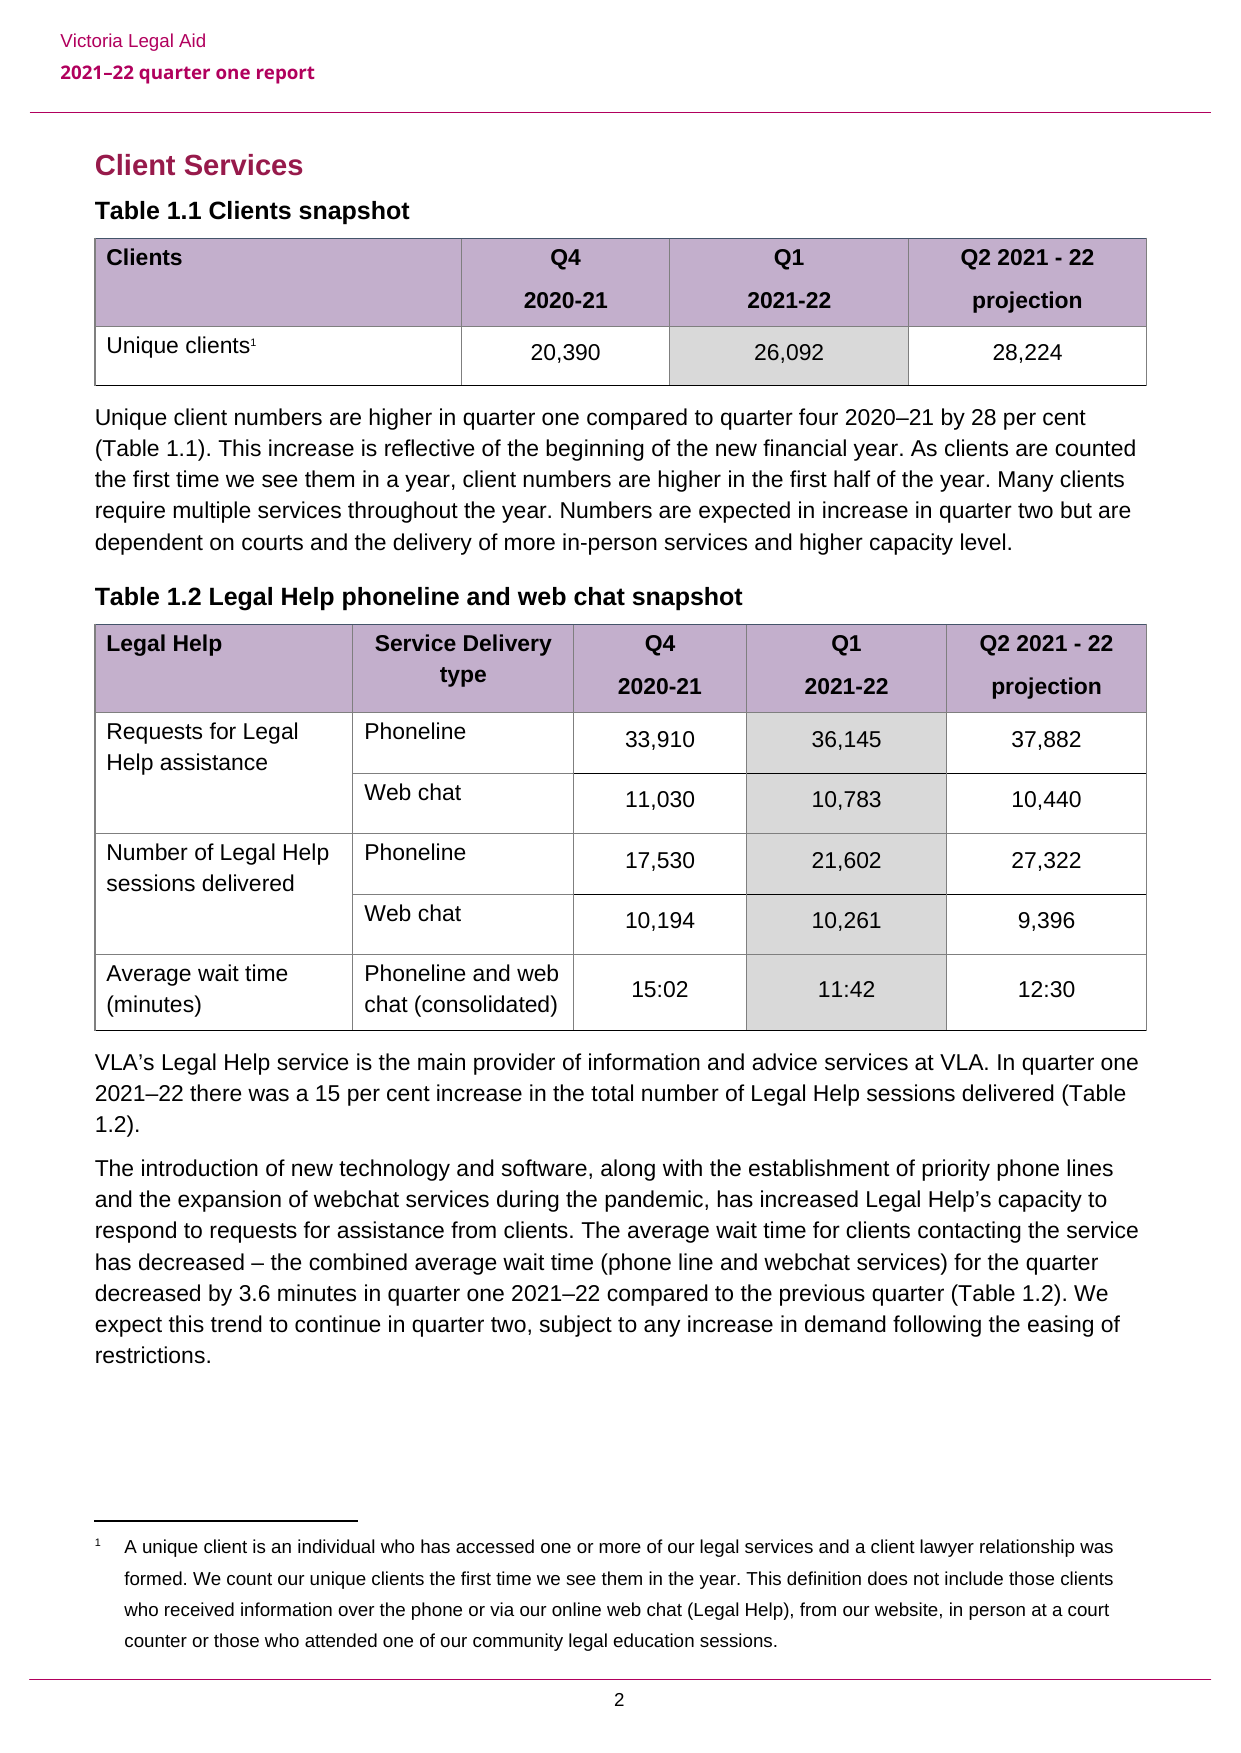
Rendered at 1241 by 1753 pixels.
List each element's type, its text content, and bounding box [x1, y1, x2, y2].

text VLA’s Legal Help service is the main provider of information and advice services at VLA. In quarter one 2021–22 there was a 15 per cent increase in the total number of Legal Help sessions delivered (Table 1.2). [94, 1044, 1146, 1137]
table_header Q4 2020-21 [574, 625, 746, 712]
table_cell Requests for Legal Help assistance [96, 713, 352, 833]
table_cell 10,440 [947, 774, 1146, 833]
table_cell Phoneline and web chat (consolidated) [353, 955, 573, 1030]
text The introduction of new technology and software, along with the establishment of priority phone lines and the expansion of webchat services during the pandemic, has increased Legal Help’s capacity to respond to requests for assistance from clients. The average wait time for clients contacting the service has decreased – the combined average wait time (phone line and webchat services) for the quarter decreased by 3.6 minutes in quarter one 2021–22 compared to the previous quarter (Table 1.2). We expect this trend to continue in quarter two, subject to any increase in demand following the easing of restrictions. [94, 1150, 1146, 1369]
table_cell 9,396 [947, 895, 1146, 954]
table_cell 15:02 [574, 955, 746, 1030]
table_cell 36,145 [747, 713, 946, 773]
table_cell 26,092 [670, 327, 908, 385]
table_cell 10,194 [574, 895, 746, 954]
table_cell 33,910 [574, 713, 746, 773]
text Table 1.1 Clients snapshot [94, 194, 1146, 225]
table_header Legal Help [96, 625, 352, 712]
table_cell 11:42 [747, 955, 946, 1030]
text Unique client numbers are higher in quarter one compared to quarter four 2020–21 by 28 per cent (Table 1.1). This increase is reflective of the beginning of the new financial year. As clients are counted the first time we see them in a year, client numbers are higher in the first half of the year. Many clients require multiple services throughout the year. Numbers are expected in increase in quarter two but are dependent on courts and the delivery of more in-person services and higher capacity level. [94, 398, 1146, 555]
table_header Clients [96, 239, 461, 326]
table_cell Average wait time (minutes) [96, 955, 352, 1030]
subtitle Client Services [94, 148, 1146, 181]
table_cell 11,030 [574, 774, 746, 833]
table_cell 20,390 [462, 327, 669, 385]
table_cell Phoneline [353, 834, 573, 894]
table_header Q4 2020-21 [462, 239, 669, 326]
table_cell 27,322 [947, 834, 1146, 894]
table_cell Unique clients [96, 327, 461, 385]
text Table 1.2 Legal Help phoneline and web chat snapshot [94, 580, 1146, 611]
table_cell Phoneline [353, 713, 573, 773]
table_cell 10,783 [747, 774, 946, 833]
table_header Service Delivery type [353, 625, 573, 712]
table_header Q1 2021-22 [670, 239, 908, 326]
table_header Q1 2021-22 [747, 625, 946, 712]
table_cell 17,530 [574, 834, 746, 894]
table_cell Web chat [353, 774, 573, 833]
table_cell 21,602 [747, 834, 946, 894]
table_cell Web chat [353, 895, 573, 954]
table_header Q2 2021 - 22 projection [909, 239, 1146, 326]
table_cell 28,224 [909, 327, 1146, 385]
table_cell Number of Legal Help sessions delivered [96, 834, 352, 954]
table_cell 37,882 [947, 713, 1146, 773]
table_header Q2 2021 - 22 projection [947, 625, 1146, 712]
table_cell 10,261 [747, 895, 946, 954]
table_cell 12:30 [947, 955, 1146, 1030]
